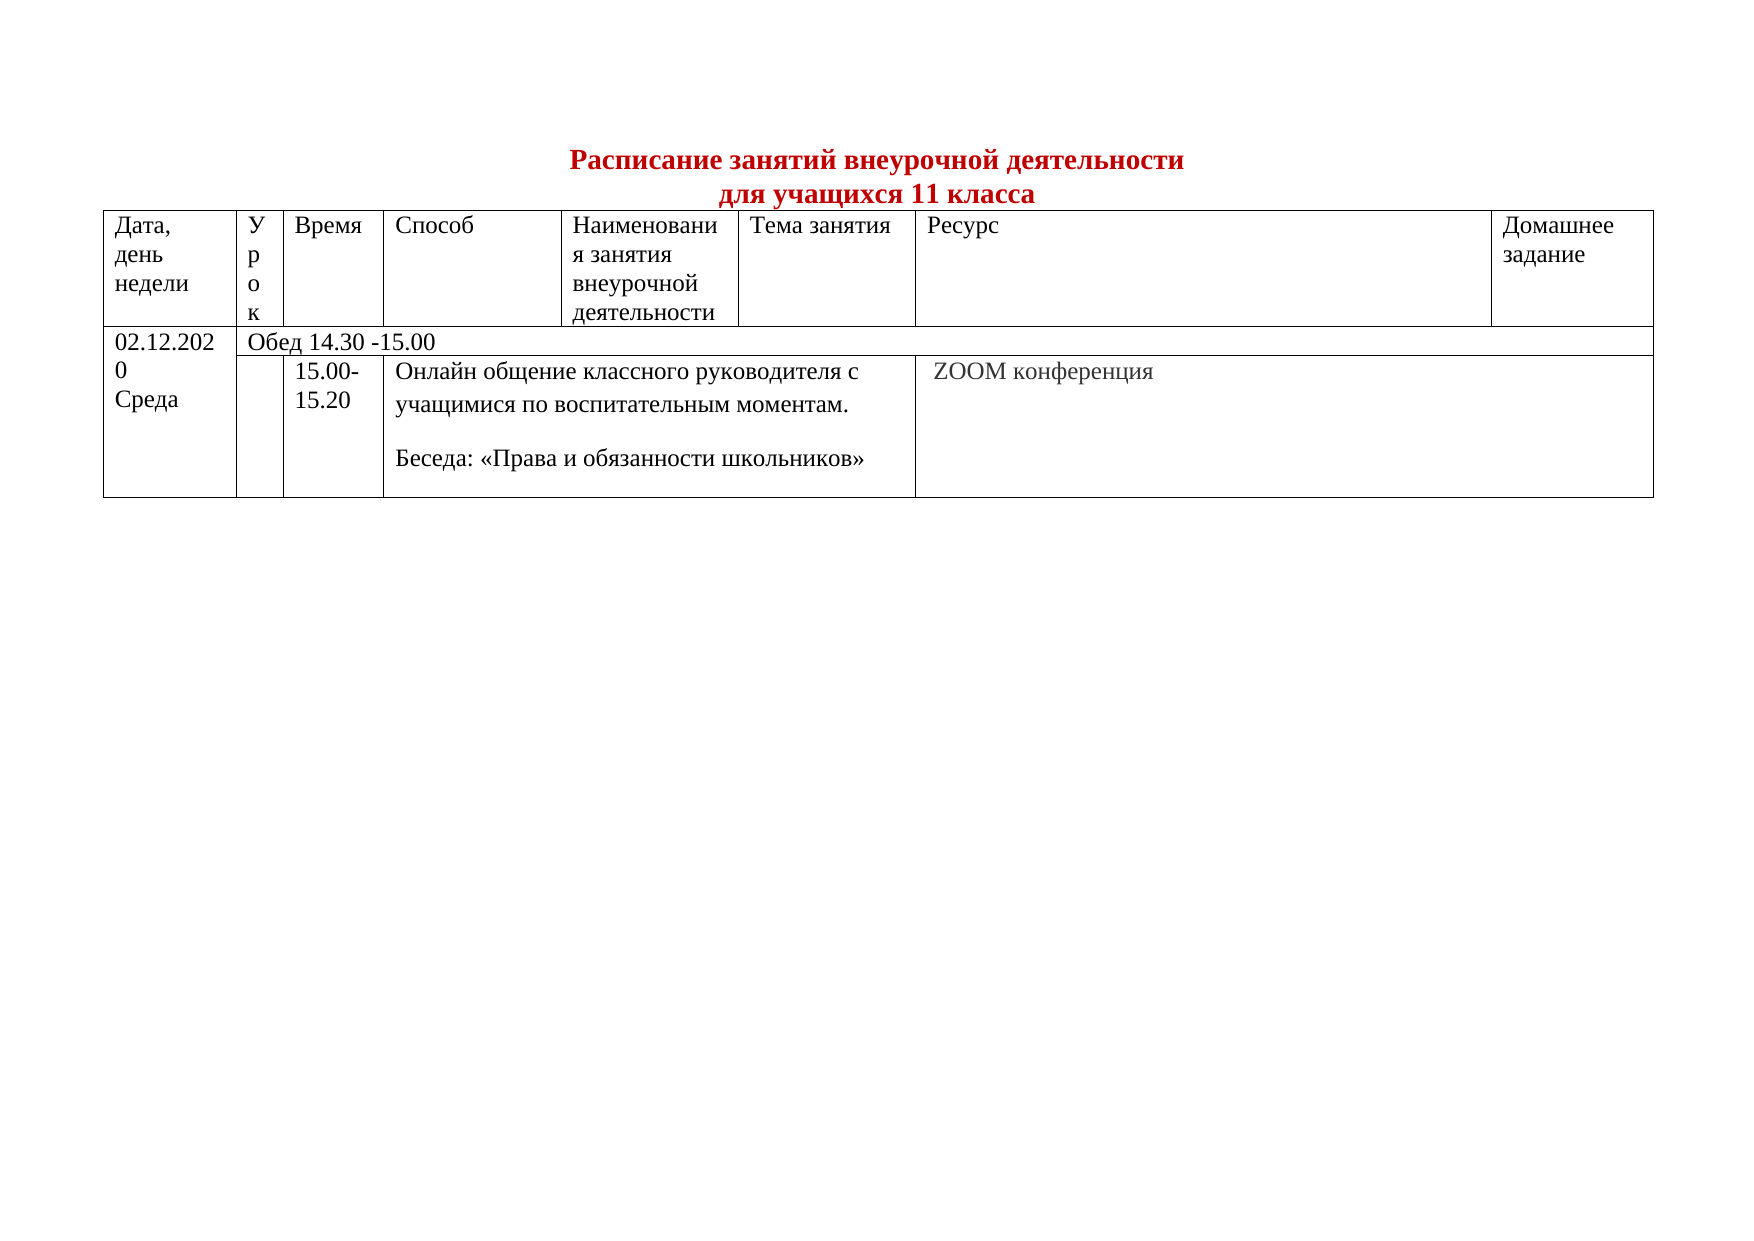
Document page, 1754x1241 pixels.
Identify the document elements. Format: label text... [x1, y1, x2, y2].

table_header Способ [384, 211, 561, 326]
text для учащихся 11 класса [118, 176, 1636, 209]
table_header Время [284, 211, 383, 326]
table_cell Онлайн общение классного руководителя с учащимися по воспитательным моментам. Беседа: «Права и обязанности школьников» [384, 356, 915, 497]
table_header Тема занятия [739, 211, 915, 326]
table_cell ZOOM конференция [916, 356, 1653, 497]
text Расписание занятий внеурочной деятельности [118, 142, 1636, 176]
table_header Ресурс [916, 211, 1491, 326]
table_header Дата, день недели [104, 211, 236, 326]
table_cell [237, 356, 283, 497]
table_header Домашнее задание [1492, 211, 1653, 326]
table_cell 02.12.2020 Среда [104, 327, 236, 497]
table_cell Обед 14.30 -15.00 [237, 327, 1653, 355]
table_header Урок [237, 211, 283, 326]
table_cell 15.00-15.20 [284, 356, 383, 497]
table_header Наименования занятия внеурочной деятельности [562, 211, 738, 326]
